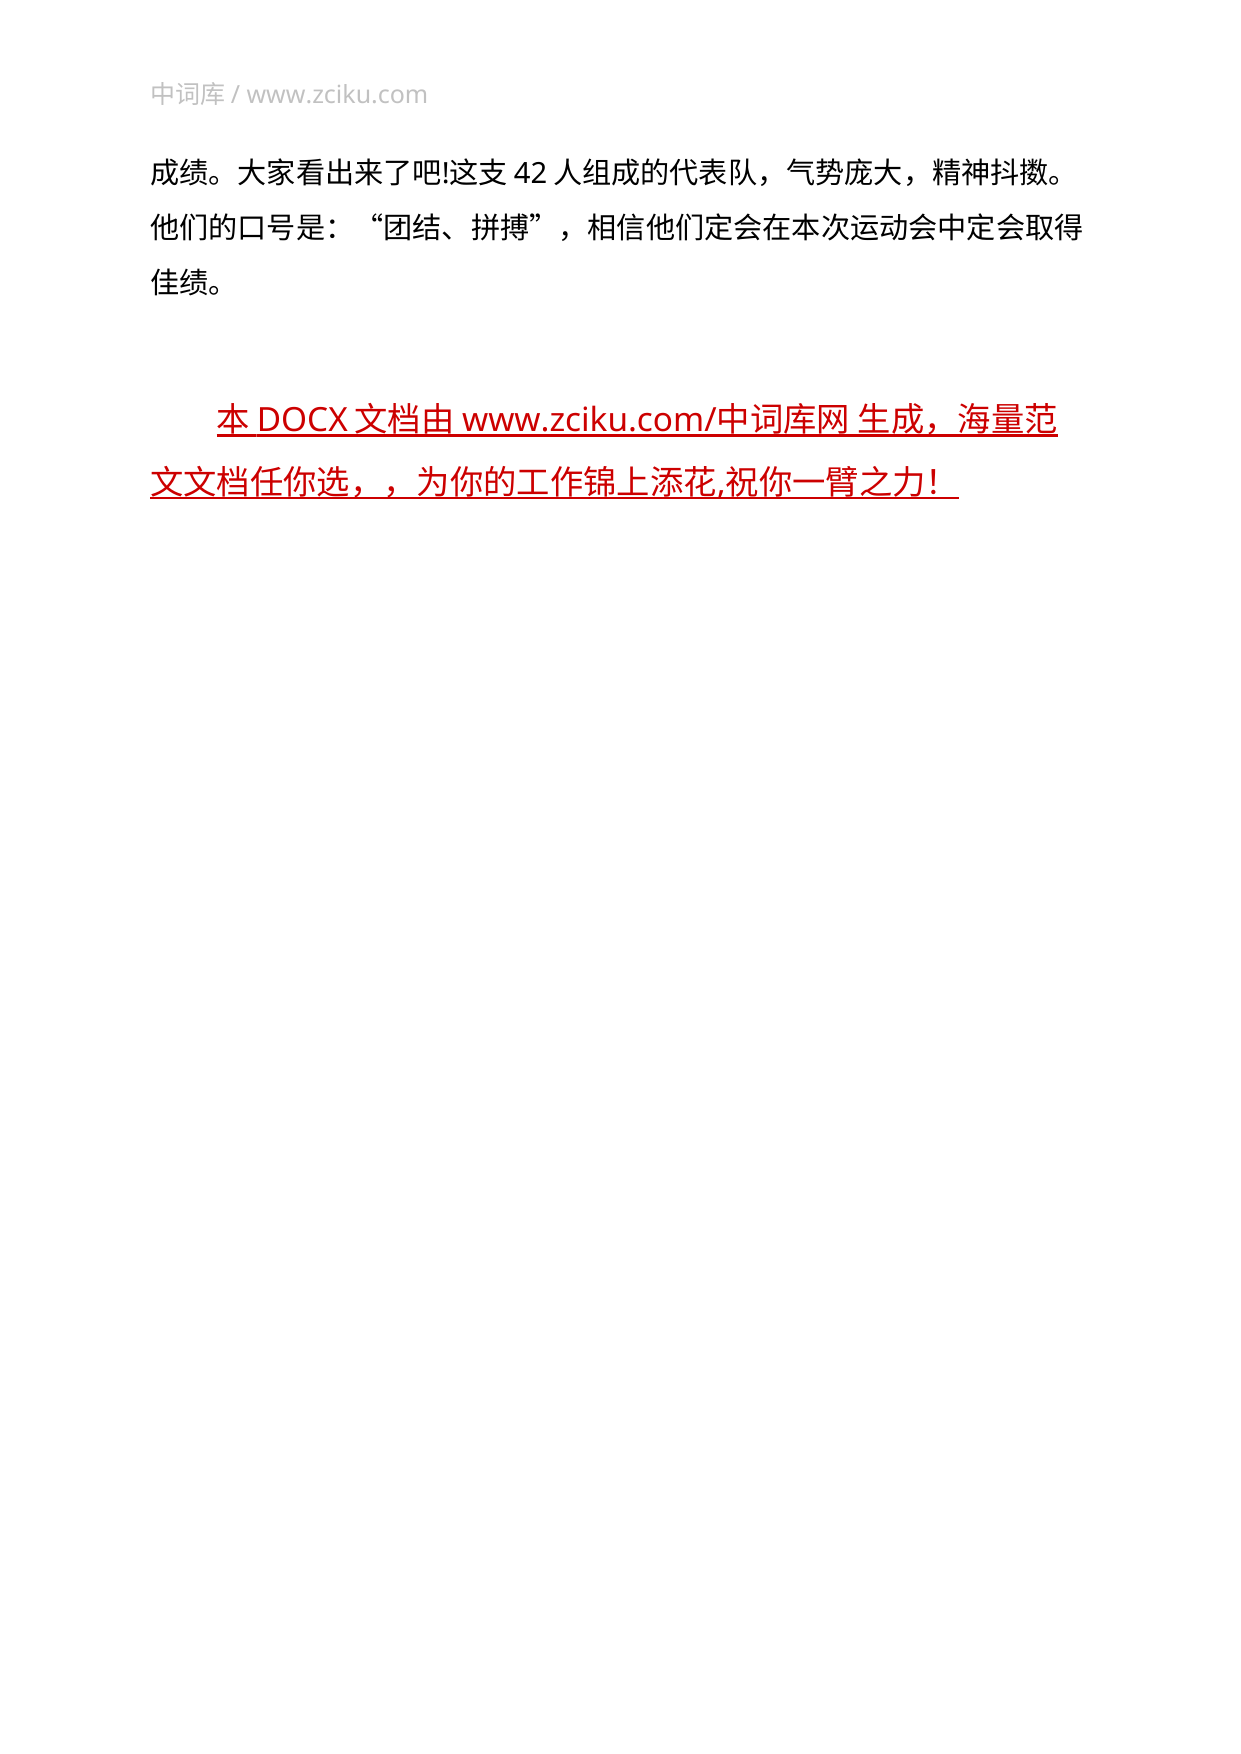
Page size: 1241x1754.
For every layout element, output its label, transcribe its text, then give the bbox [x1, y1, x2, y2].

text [150, 150, 1090, 302]
text 本DOCX文档由 www.zciku.com/中词库网 生成，海量范文文档任你选，，为你的工作锦上添花,祝你一臂之力！ [150, 393, 1090, 504]
